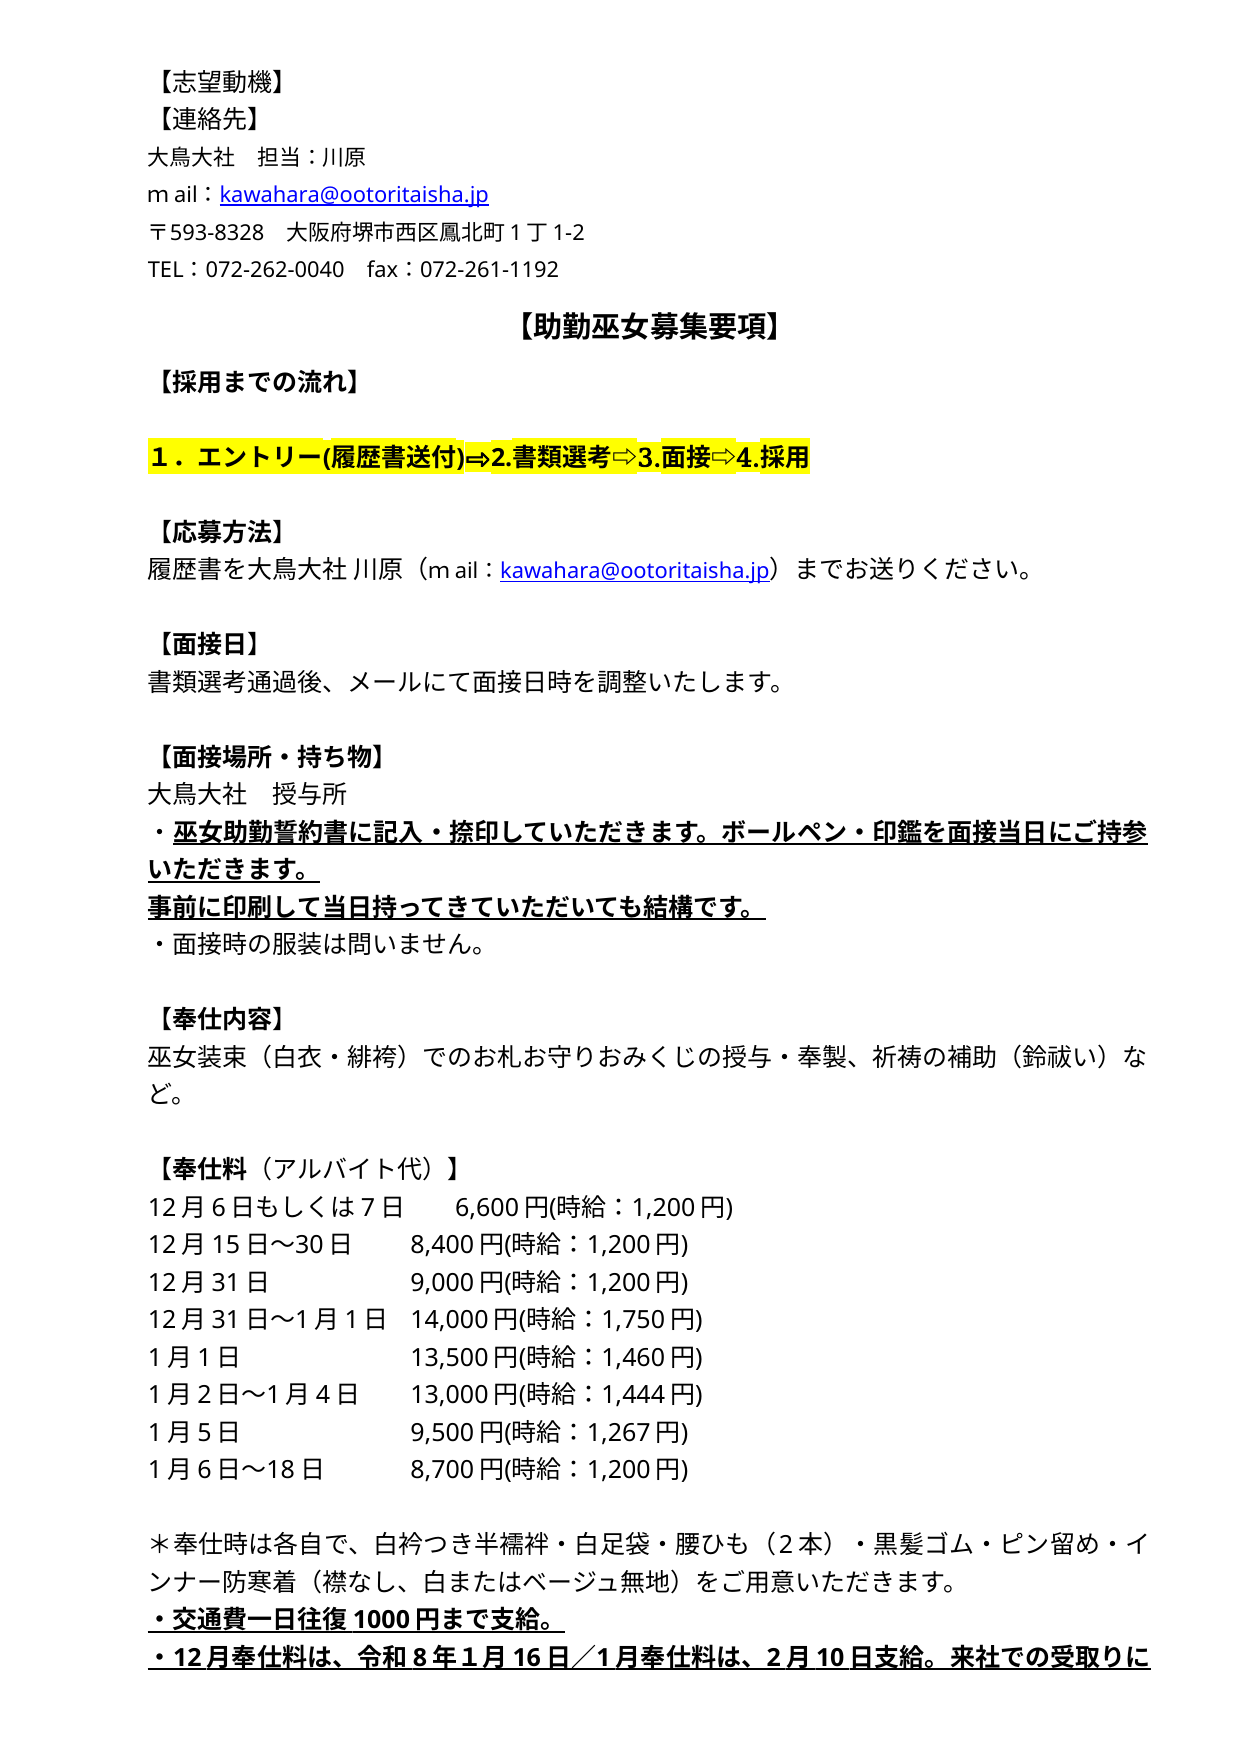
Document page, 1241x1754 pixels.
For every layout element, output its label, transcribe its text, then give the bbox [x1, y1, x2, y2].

text 事前に印刷して当日持ってきていただいても結構です。 [148, 887, 1152, 924]
text 【助勤巫女募集要項】 [148, 287, 1152, 362]
text 【応募方法】 [148, 512, 1152, 549]
text 【面接日】 [148, 624, 1152, 662]
text 【連絡先】 [148, 99, 1152, 137]
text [148, 1637, 1152, 1674]
text ・交通費一日往復1000円まで支給。 [148, 1599, 1152, 1637]
text 大鳥大社 担当：川原 [148, 137, 1152, 174]
text 12月31日 9,000円(時給：1,200円) [148, 1262, 1152, 1299]
text 1月6日～18日 8,700円(時給：1,200円) [148, 1449, 1152, 1487]
text TEL：072-262-0040 fax：072-261-1192 [148, 249, 1152, 287]
text 履歴書を大鳥大社 川原（ｍail：kawahara@ootoritaisha.jp）までお送りください。 [148, 549, 1152, 587]
text 12月6日もしくは7日 6,600円(時給：1,200円) [148, 1187, 1152, 1224]
text 書類選考通過後、メールにて面接日時を調整いたします。 [148, 662, 1152, 699]
text 【奉仕内容】 [148, 999, 1152, 1037]
text 【面接場所・持ち物】 [148, 737, 1152, 774]
text ｍail：kawahara@ootoritaisha.jp [148, 174, 1152, 212]
text 【奉仕料（アルバイト代）】 [148, 1149, 1152, 1187]
text 大鳥大社 授与所 [148, 774, 1152, 812]
text ・巫女助勤誓約書に記入・捺印していただきます。ボールペン・印鑑を面接当日にご持参いただきます。 [148, 812, 1152, 887]
text ・面接時の服装は問いません。 [148, 924, 1152, 962]
text 【志望動機】 [148, 62, 1152, 99]
text 1月2日～1月4日 13,000円(時給：1,444円) [148, 1374, 1152, 1412]
text 12月31日～1月1日 14,000円(時給：1,750円) [148, 1299, 1152, 1337]
text 1月1日 13,500円(時給：1,460円) [148, 1337, 1152, 1374]
text 巫女装束（白衣・緋袴）でのお札お守りおみくじの授与・奉製、祈祷の補助（鈴祓い）など。 [148, 1037, 1152, 1112]
text ＊奉仕時は各自で、白衿つき半襦袢・白足袋・腰ひも（2本）・黒髪ゴム・ピン留め・インナー防寒着（襟なし、白またはベージュ無地）をご用意いただきます。 [148, 1524, 1152, 1599]
text １．エントリー(履歴書送付)⇨2.書類選考⇨3.面接⇨4.採用 [148, 437, 1152, 474]
text 【採用までの流れ】 [148, 362, 1152, 399]
text 12月15日～30日 8,400円(時給：1,200円) [148, 1224, 1152, 1262]
text 1月5日 9,500円(時給：1,267円) [148, 1412, 1152, 1449]
text 〒593-8328 大阪府堺市西区鳳北町1丁1‐2 [148, 212, 1152, 249]
